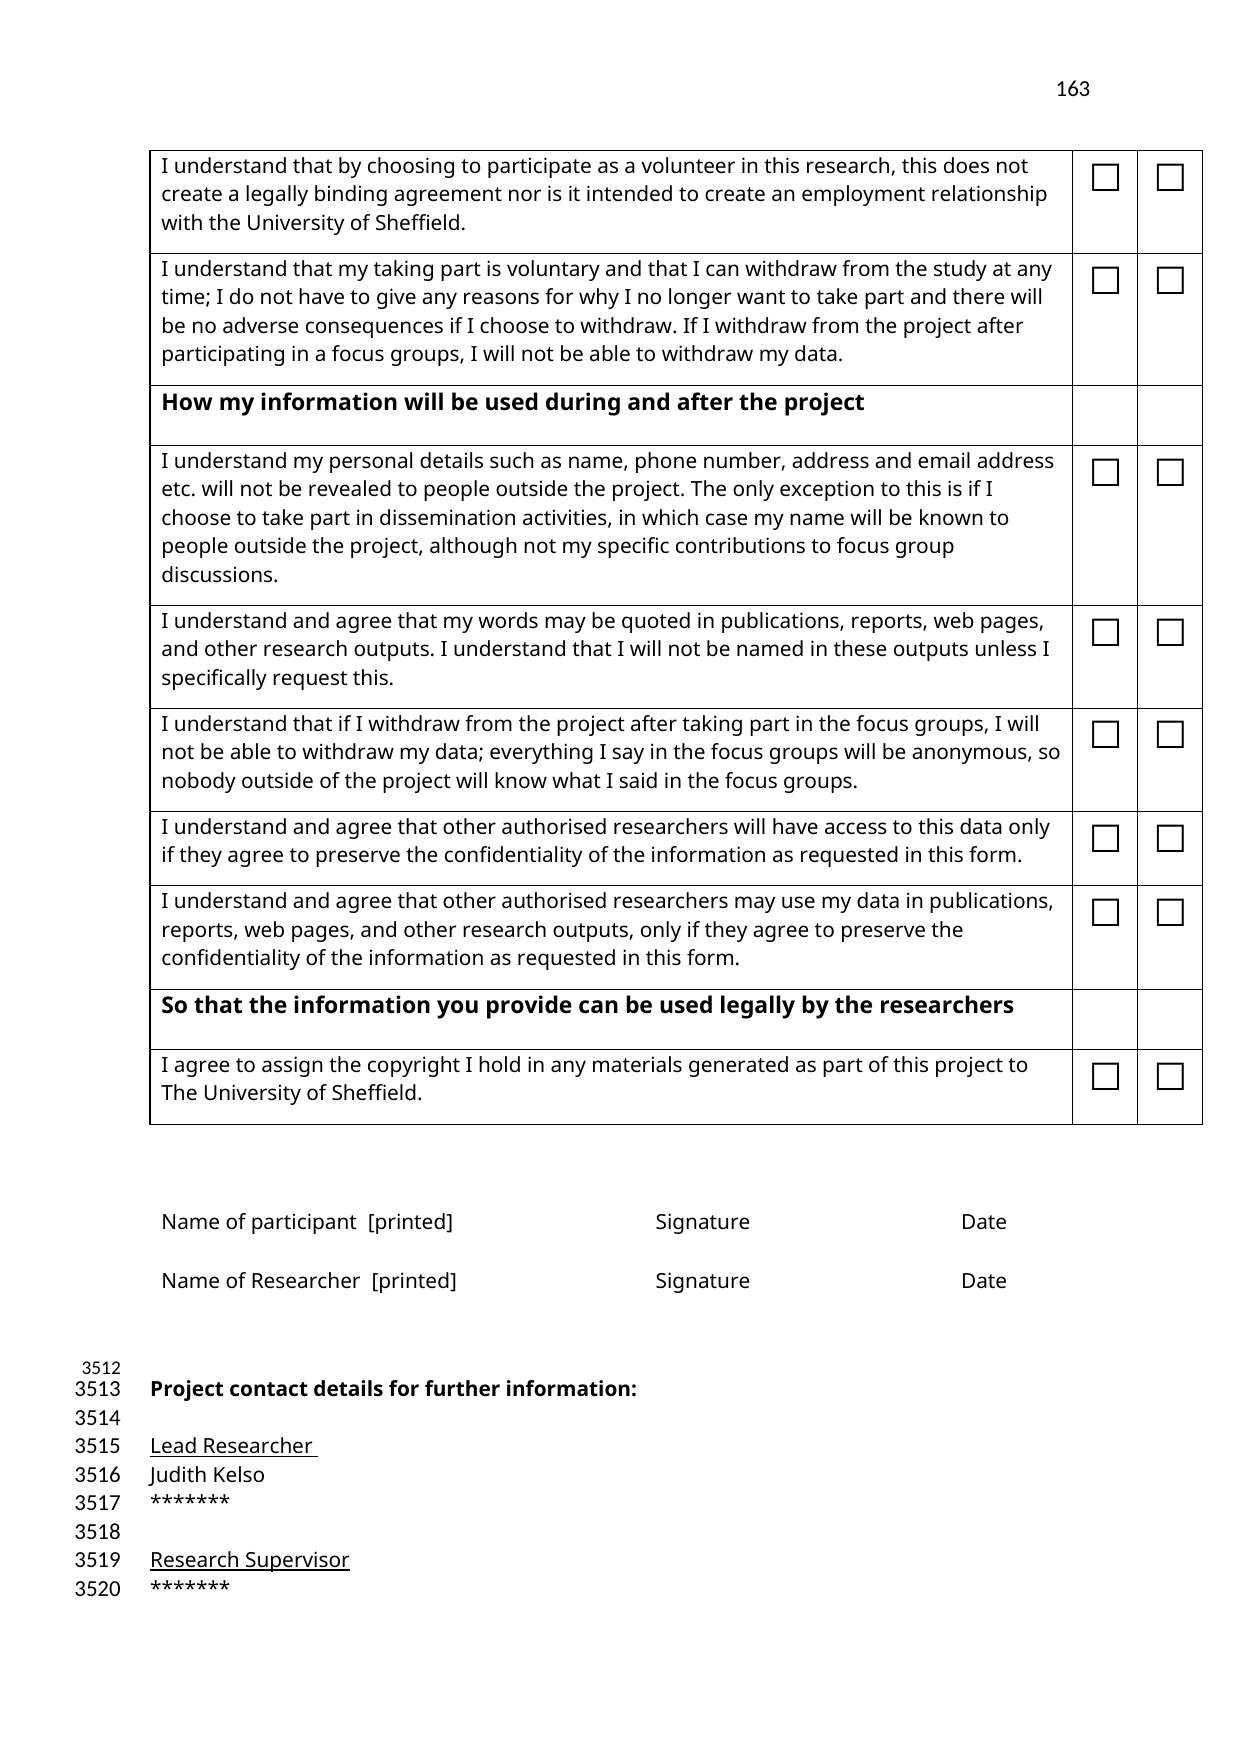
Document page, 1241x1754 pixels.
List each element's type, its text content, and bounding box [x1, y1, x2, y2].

text ******* [150, 1574, 1090, 1602]
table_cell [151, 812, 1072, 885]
text Lead Researcher [150, 1431, 1090, 1460]
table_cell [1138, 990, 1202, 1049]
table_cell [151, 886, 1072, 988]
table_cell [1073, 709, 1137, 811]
text Judith Kelso [150, 1460, 1090, 1488]
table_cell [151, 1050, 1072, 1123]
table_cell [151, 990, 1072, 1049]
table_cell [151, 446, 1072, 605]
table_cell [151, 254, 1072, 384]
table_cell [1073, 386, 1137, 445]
text Project contact details for further information: [150, 1374, 1090, 1403]
text ******* [150, 1488, 1090, 1517]
text Research Supervisor [150, 1545, 1090, 1574]
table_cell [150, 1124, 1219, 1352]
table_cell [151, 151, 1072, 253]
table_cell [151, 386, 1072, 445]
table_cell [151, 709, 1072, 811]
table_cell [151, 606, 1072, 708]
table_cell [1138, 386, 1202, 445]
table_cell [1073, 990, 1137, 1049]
